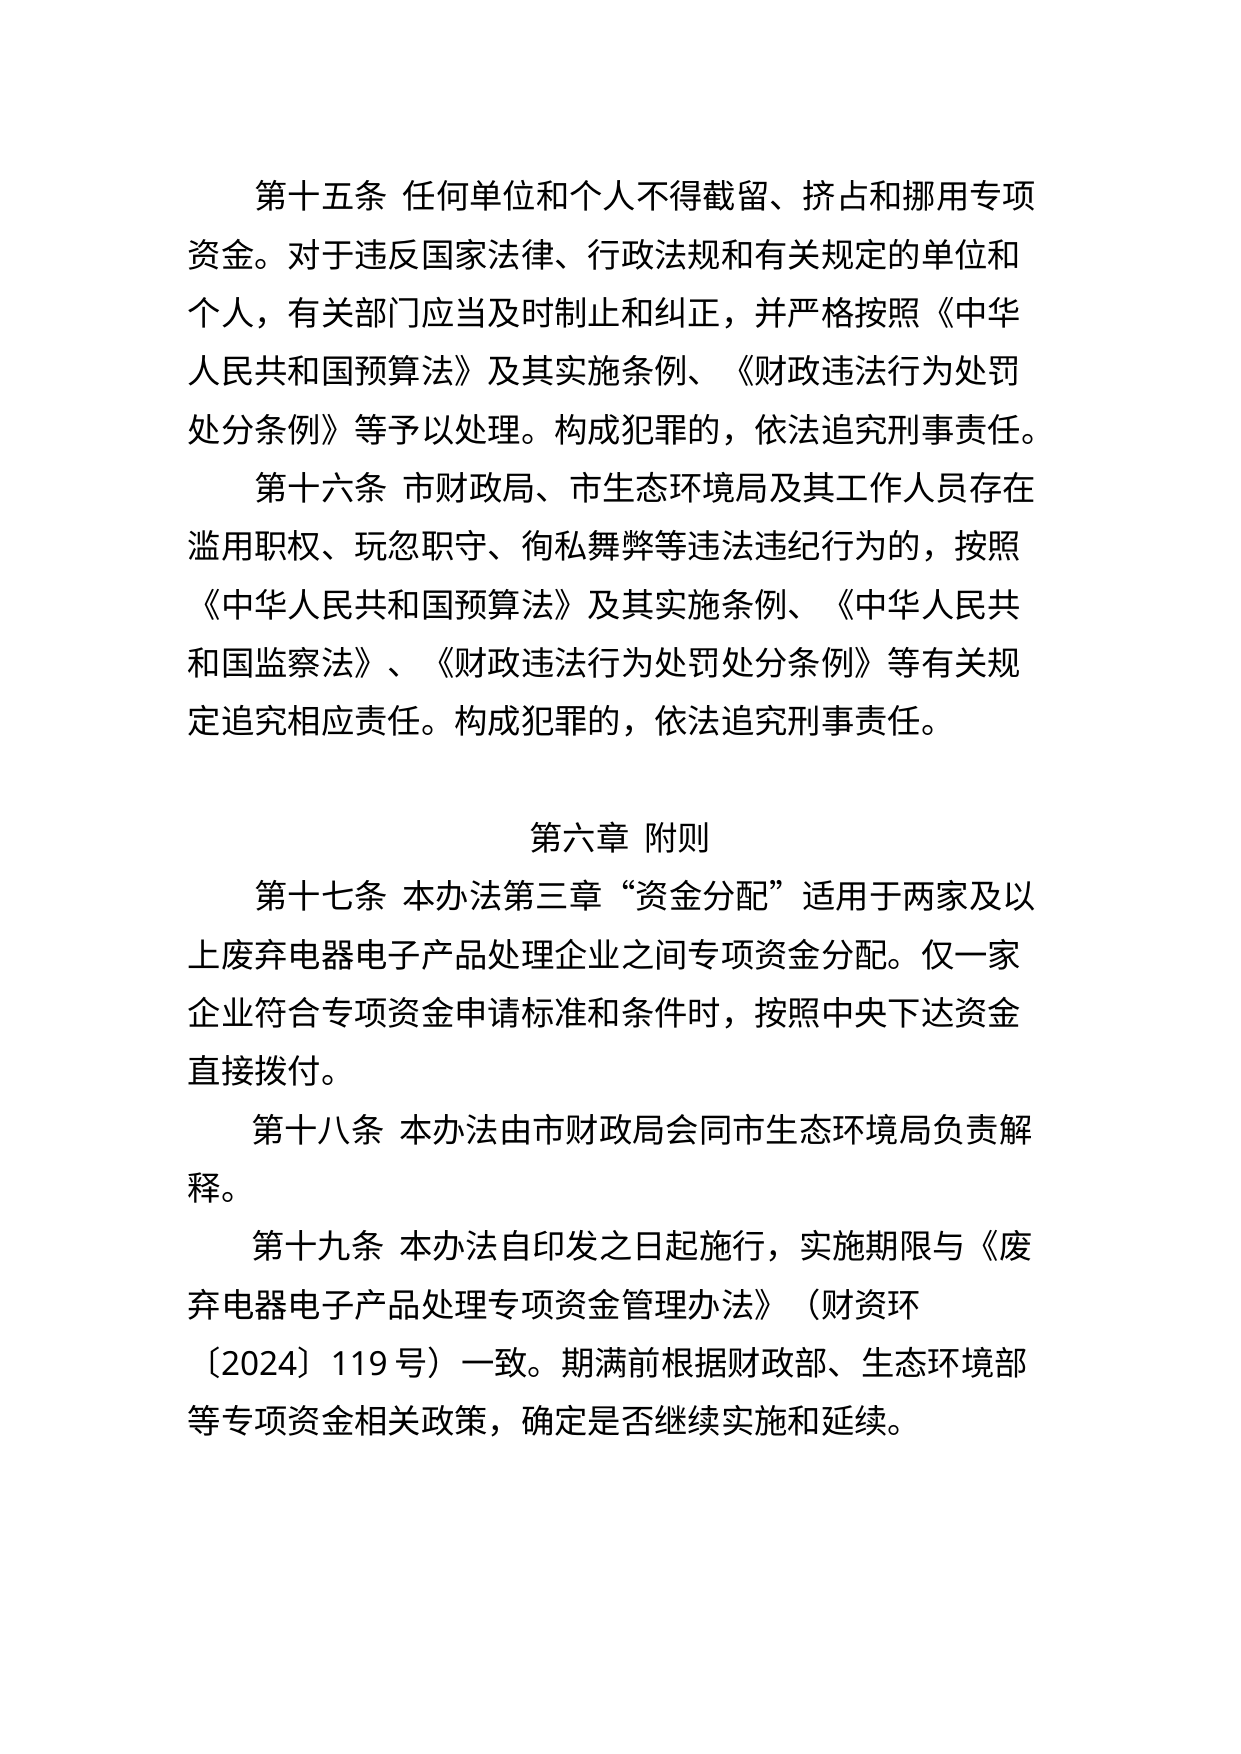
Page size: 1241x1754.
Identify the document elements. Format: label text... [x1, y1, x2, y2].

text 第六章 附则 [187, 804, 1053, 862]
text 第十九条 本办法自印发之日起施行，实施期限与《废弃电器电子产品处理专项资金管理办法》（财资环〔2024〕119号）一致。期满前根据财政部、生态环境部等专项资金相关政策，确定是否继续实施和延续。 [187, 1212, 1053, 1445]
text 第十六条 市财政局、市生态环境局及其工作人员存在滥用职权、玩忽职守、徇私舞弊等违法违纪行为的，按照《中华人民共和国预算法》及其实施条例、《中华人民共和国监察法》、《财政违法行为处罚处分条例》等有关规定追究相应责任。构成犯罪的，依法追究刑事责任。 [187, 454, 1053, 745]
text 第十七条 本办法第三章“资金分配”适用于两家及以上废弃电器电子产品处理企业之间专项资金分配。仅一家企业符合专项资金申请标准和条件时，按照中央下达资金直接拨付。 [187, 862, 1053, 1095]
text 第十五条 任何单位和个人不得截留、挤占和挪用专项资金。对于违反国家法律、行政法规和有关规定的单位和个人，有关部门应当及时制止和纠正，并严格按照《中华人民共和国预算法》及其实施条例、《财政违法行为处罚处分条例》等予以处理。构成犯罪的，依法追究刑事责任。 [187, 162, 1053, 454]
text 第十八条 本办法由市财政局会同市生态环境局负责解释。 [187, 1095, 1053, 1212]
